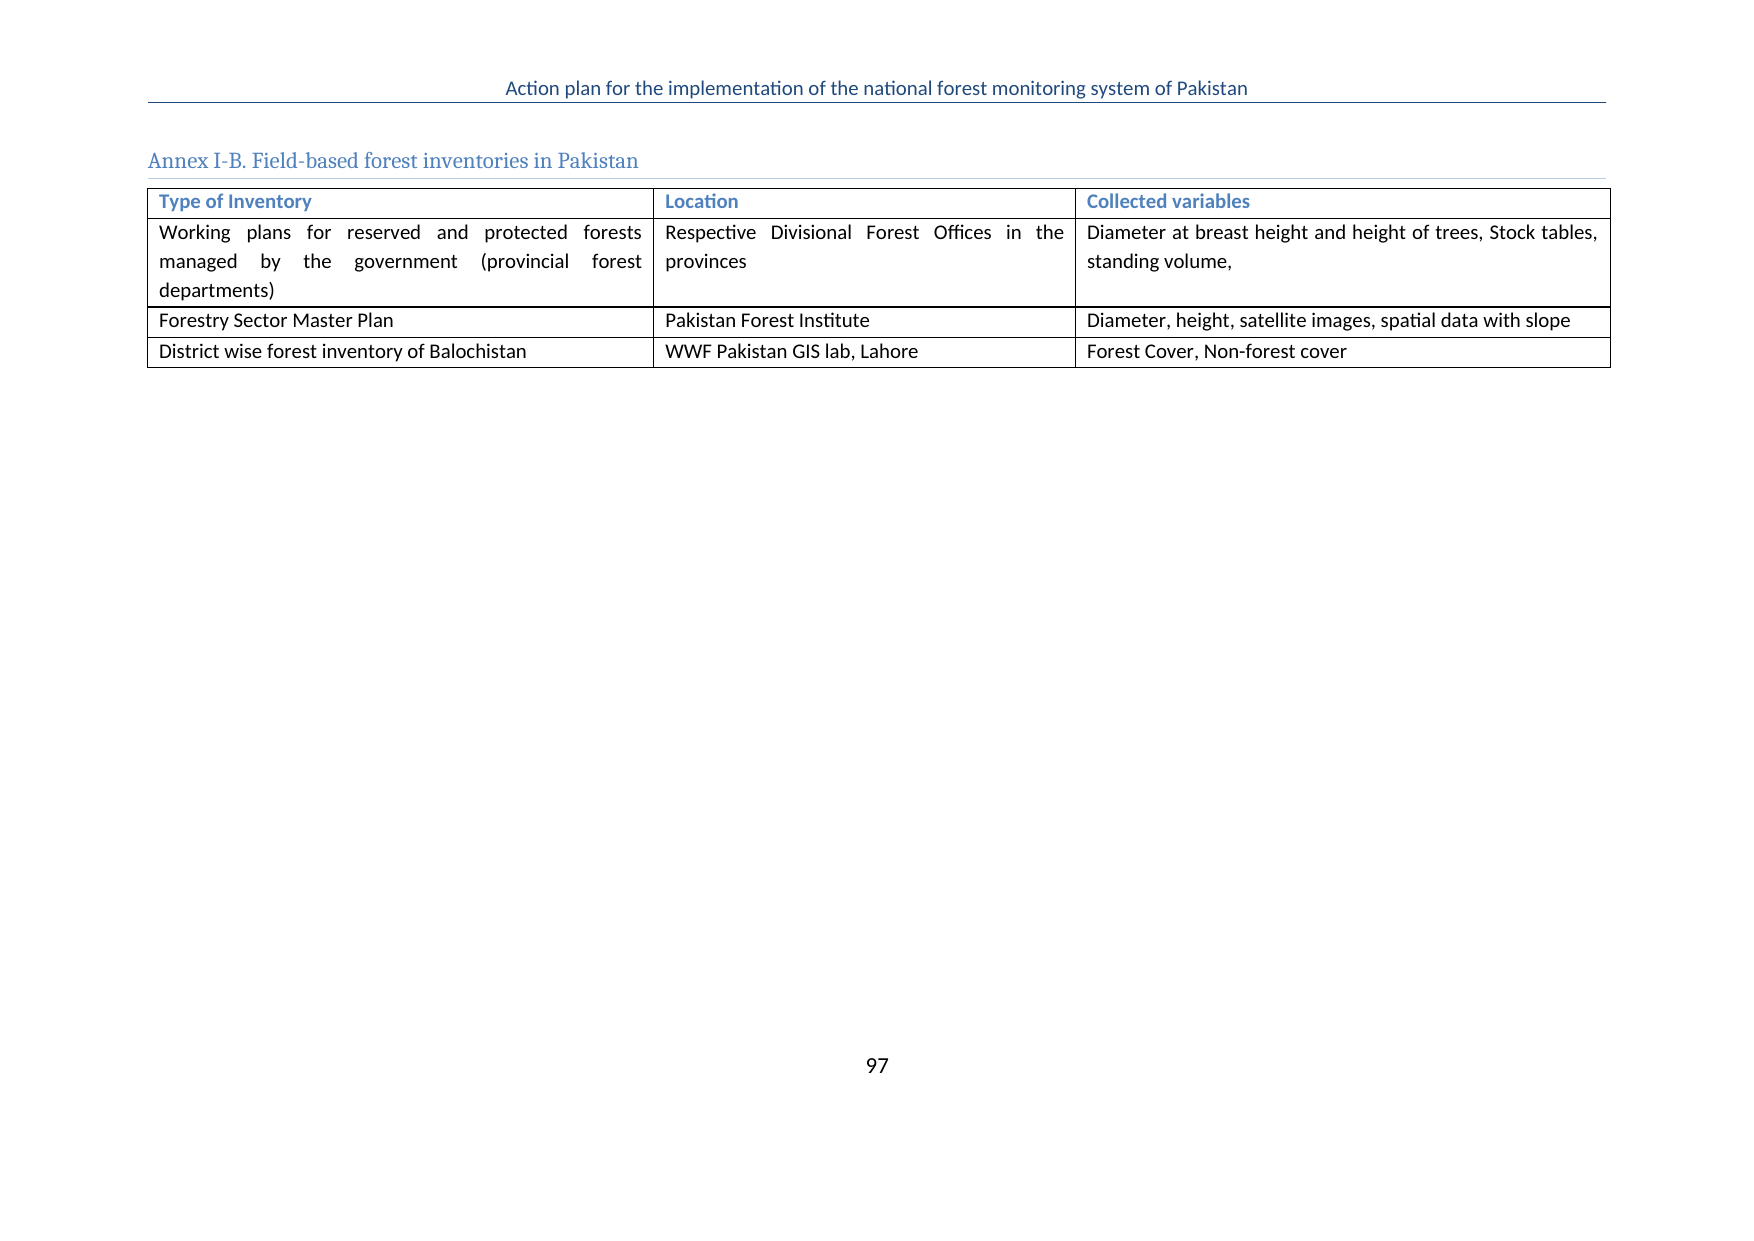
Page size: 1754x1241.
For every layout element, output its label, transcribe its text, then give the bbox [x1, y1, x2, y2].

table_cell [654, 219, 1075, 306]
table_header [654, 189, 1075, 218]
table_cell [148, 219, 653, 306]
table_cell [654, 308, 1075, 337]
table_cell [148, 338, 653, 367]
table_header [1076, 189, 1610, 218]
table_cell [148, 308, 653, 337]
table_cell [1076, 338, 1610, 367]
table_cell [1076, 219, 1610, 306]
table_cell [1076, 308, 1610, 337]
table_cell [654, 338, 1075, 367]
text Annex I-B. Field-based forest inventories in Pakistan [148, 148, 1606, 178]
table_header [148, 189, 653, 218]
